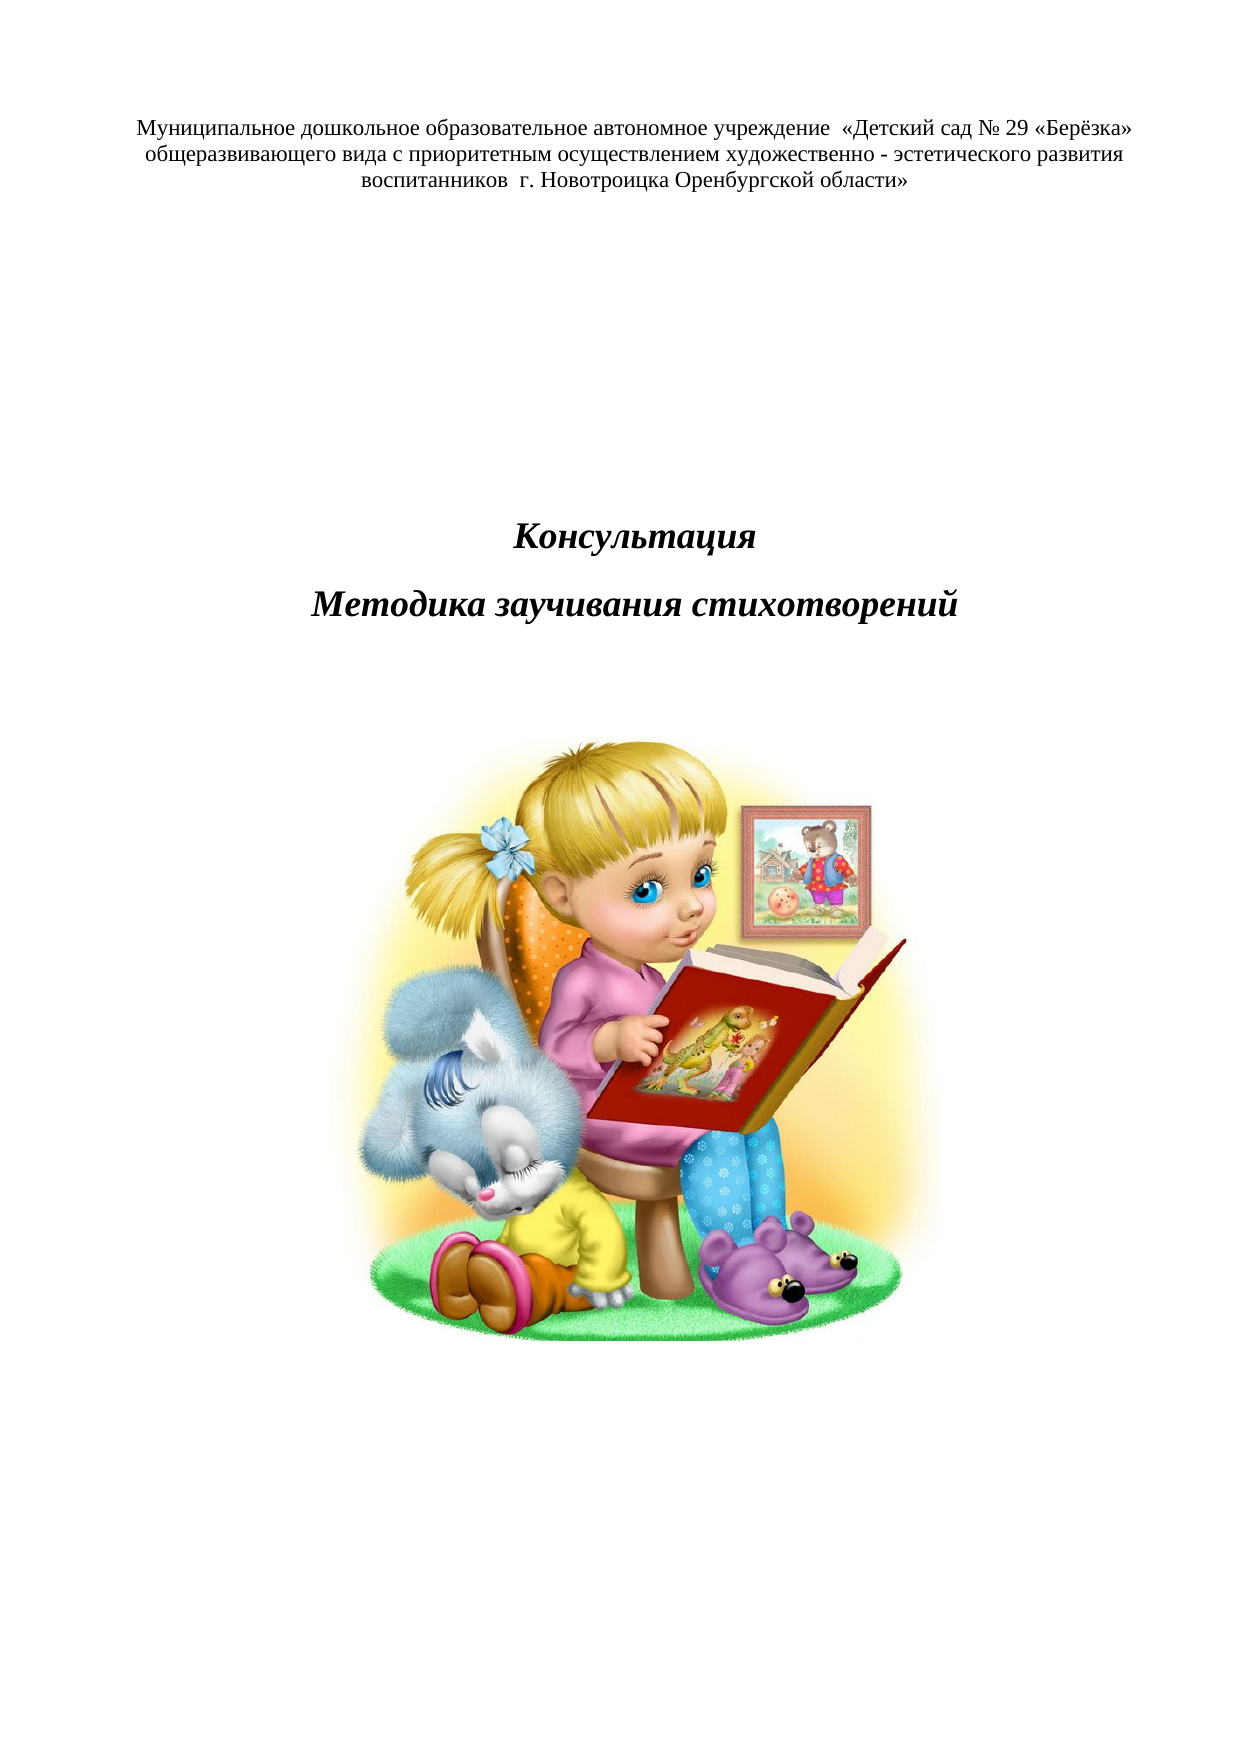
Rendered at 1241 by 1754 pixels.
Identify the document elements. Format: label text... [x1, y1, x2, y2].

picture [329, 737, 941, 1341]
subtitle Консультация [118, 513, 1152, 557]
subtitle Муниципальное дошкольное образовательное автономное учреждение «Детский сад № 29 «Берёзка» общеразвивающего вида с приоритетным осуществлением художественно - эстетического развития воспитанников г. Новотроицка Оренбургской области» [118, 114, 1152, 193]
subtitle Методика заучивания стихотворений [118, 582, 1152, 625]
